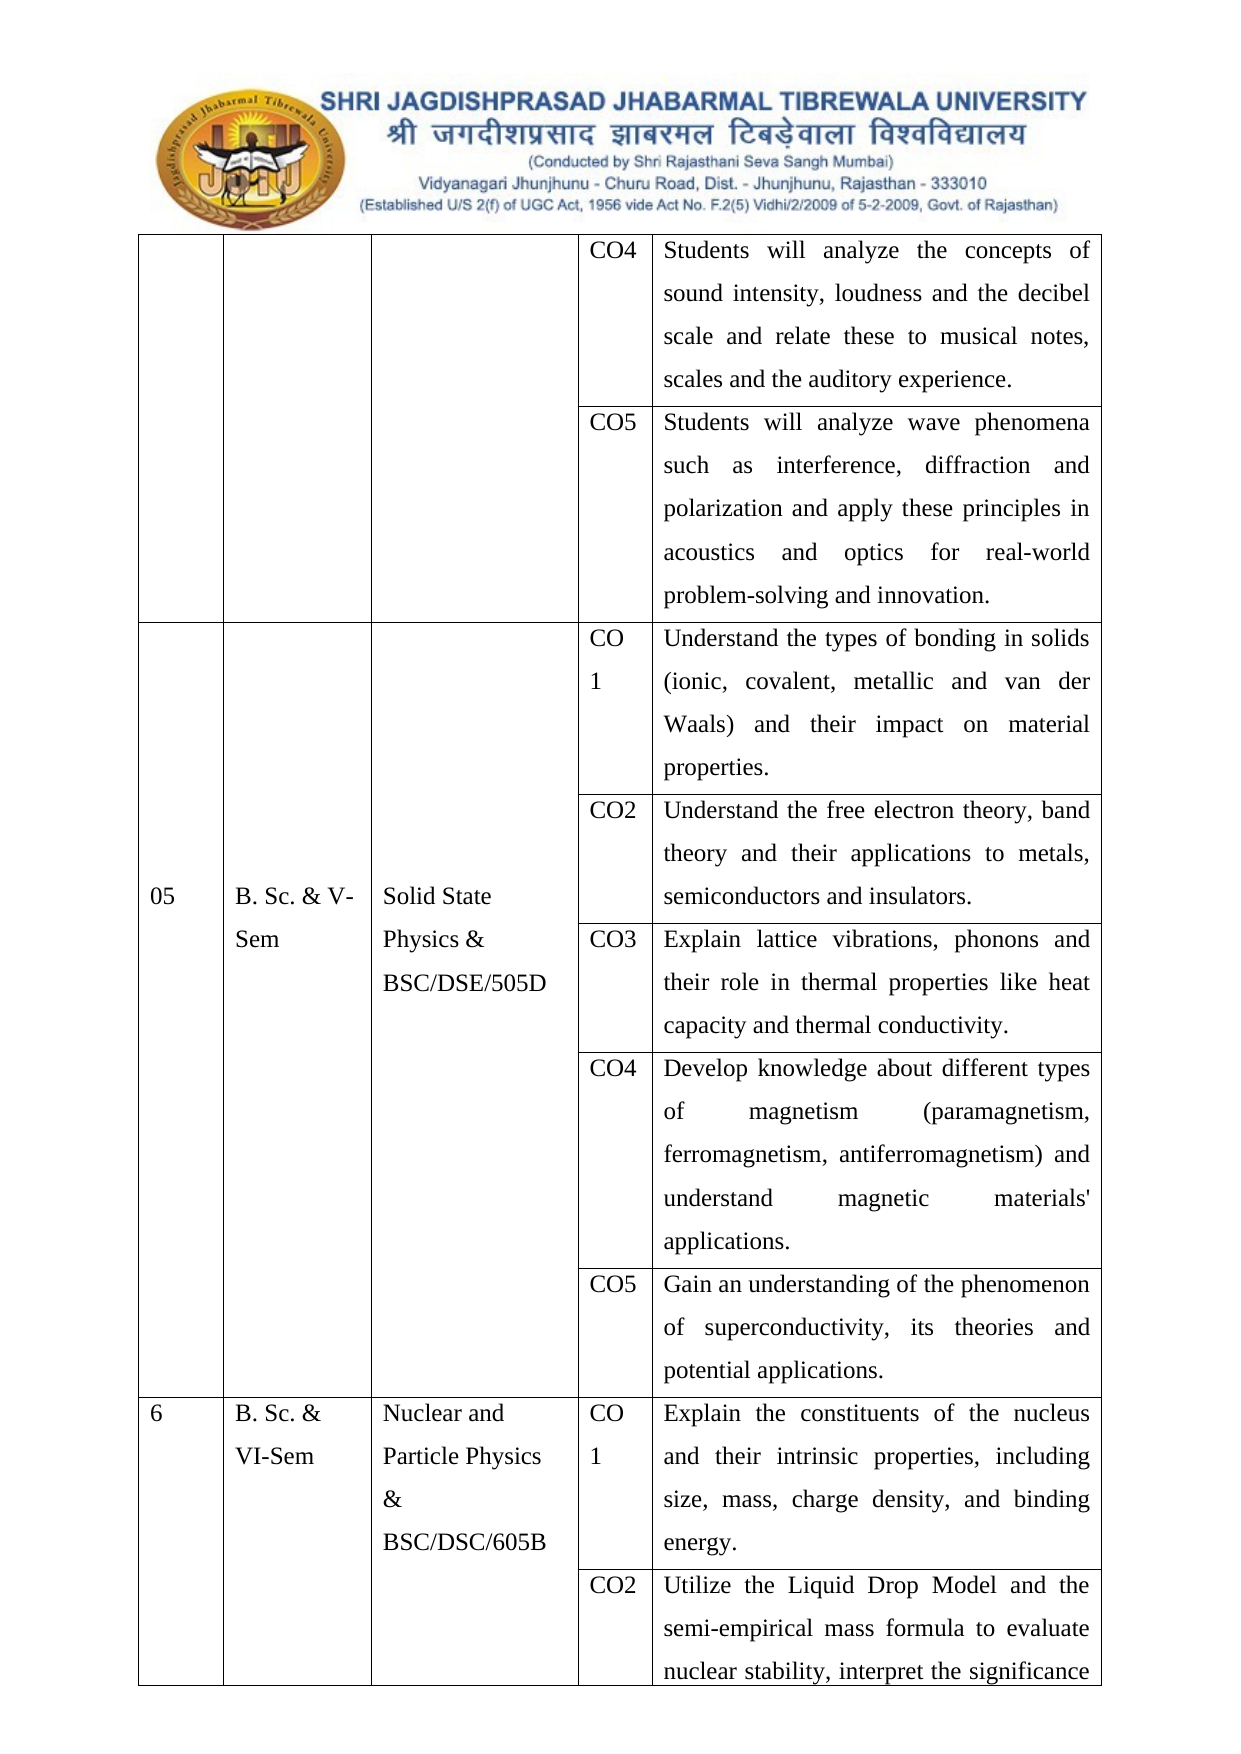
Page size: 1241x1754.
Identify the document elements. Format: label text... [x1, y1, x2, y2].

table_cell CO5 [579, 407, 652, 622]
table_cell Understand the free electron theory, band theory and their applications to metals, semiconductors and insulators. [653, 795, 1101, 923]
table_cell 6 [139, 1398, 223, 1685]
table_cell Explain lattice vibrations, phonons and their role in thermal properties like heat capacity and thermal conductivity. [653, 924, 1101, 1052]
table_cell CO 1 [579, 623, 652, 794]
table_cell Nuclear and Particle Physics & BSC/DSC/605B [372, 1398, 578, 1685]
table_cell CO2 [579, 1570, 652, 1685]
table_cell Gain an understanding of the phenomenon of superconductivity, its theories and potential applications. [653, 1269, 1101, 1397]
table_cell CO 1 [579, 1398, 652, 1569]
table_cell CO5 [579, 1269, 652, 1397]
table_cell B. Sc. & V-Sem [224, 623, 371, 1397]
table_cell Students will analyze the concepts of sound intensity, loudness and the decibel scale and relate these to musical notes, scales and the auditory experience. [653, 235, 1101, 406]
table_cell CO4 [579, 235, 652, 406]
table_cell Solid State Physics & BSC/DSE/505D [372, 623, 578, 1397]
table_cell 05 [139, 623, 223, 1397]
table_cell CO4 [579, 1053, 652, 1268]
table_cell Understand the types of bonding in solids (ionic, covalent, metallic and van der Waals) and their impact on material properties. [653, 623, 1101, 794]
table_cell B. Sc. & VI-Sem [224, 1398, 371, 1685]
table_cell Students will analyze wave phenomena such as interference, diffraction and polarization and apply these principles in acoustics and optics for real-world problem-solving and innovation. [653, 407, 1101, 622]
table_cell Explain the constituents of the nucleus and their intrinsic properties, including size, mass, charge density, and binding energy. [653, 1398, 1101, 1569]
picture [150, 73, 1091, 234]
table_cell Develop knowledge about different types of magnetism (paramagnetism, ferromagnetism, antiferromagnetism) and understand magnetic materials' applications. [653, 1053, 1101, 1268]
table_cell CO3 [579, 924, 652, 1052]
table_cell CO2 [579, 795, 652, 923]
